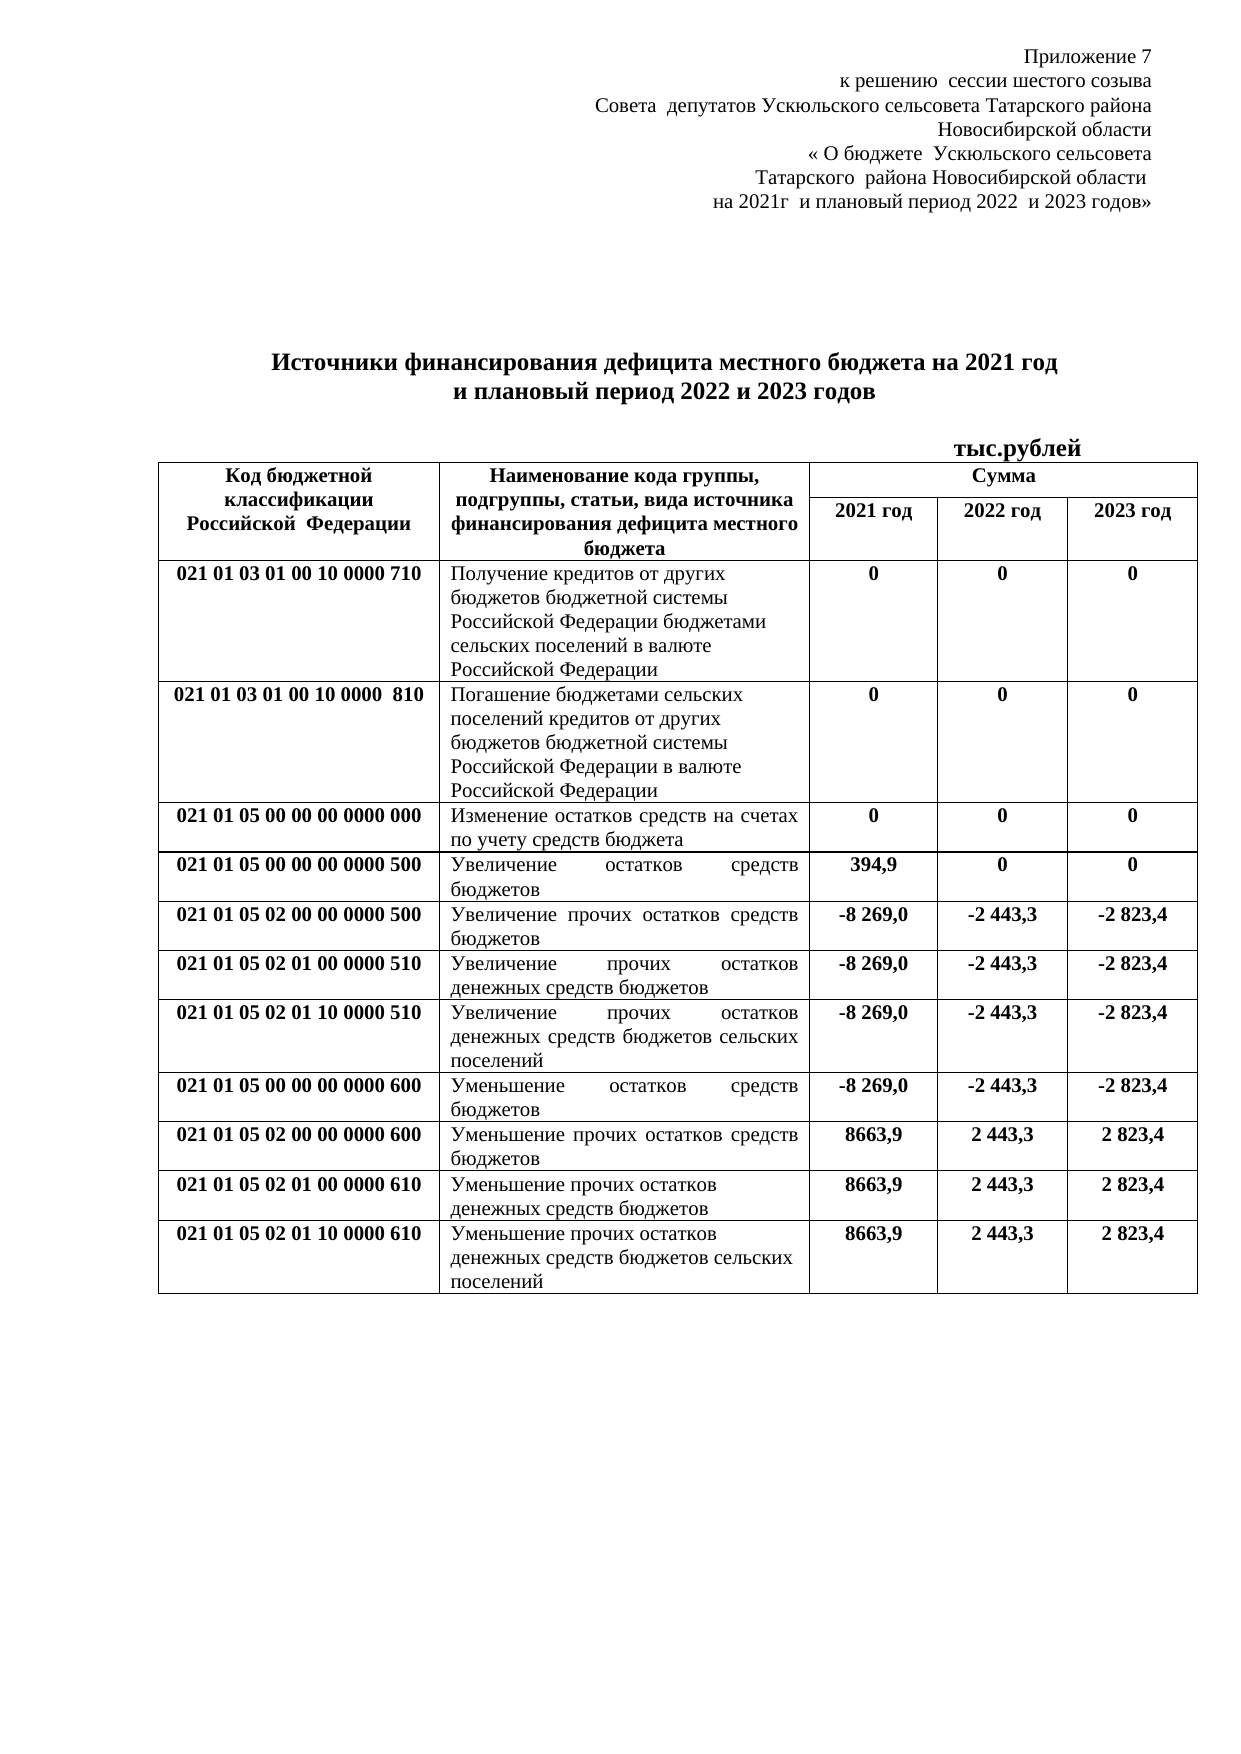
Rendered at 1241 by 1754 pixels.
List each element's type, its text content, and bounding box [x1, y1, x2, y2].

table_header Наименование кода группы, подгруппы, статьи, вида источника финансирования дефицита местного бюджета [440, 463, 809, 559]
table_cell 2 443,3 [938, 1171, 1067, 1219]
table_cell -8 269,0 [810, 1073, 937, 1121]
text Приложение 7 [177, 44, 1152, 68]
table_cell 0 [938, 682, 1067, 802]
table_cell Получение кредитов от других бюджетов бюджетной системы Российской Федерации бюджетами сельских поселений в валюте Российской Федерации [440, 561, 809, 681]
table_cell 0 [938, 561, 1067, 681]
table_cell 0 [1068, 561, 1197, 681]
table_cell -2 443,3 [938, 1000, 1067, 1072]
table_cell 0 [938, 853, 1067, 901]
table_cell 0 [810, 803, 937, 851]
table_cell 0 [1068, 682, 1197, 802]
table_cell Увеличение прочих остатков средств бюджетов [440, 902, 809, 950]
text и плановый период 2022 и 2023 годов [177, 376, 1152, 405]
table_cell 0 [938, 803, 1067, 851]
table_cell Уменьшение прочих остатков средств бюджетов [440, 1122, 809, 1170]
text Источники финансирования дефицита местного бюджета на 2021 год [177, 347, 1152, 376]
text на 2021г и плановый период 2022 и 2023 годов» [177, 189, 1152, 213]
table_cell 2023 год [1068, 498, 1197, 559]
table_cell 0 [1068, 803, 1197, 851]
text Татарского района Новосибирской области [177, 165, 1152, 189]
table_cell Уменьшение остатков средств бюджетов [440, 1073, 809, 1121]
table_cell 021 01 03 01 00 10 0000 710 [159, 561, 439, 681]
table_cell 8663,9 [810, 1171, 937, 1219]
table_cell 2 443,3 [938, 1122, 1067, 1170]
table_cell -8 269,0 [810, 1000, 937, 1072]
table_cell 2021 год [810, 498, 937, 559]
table_cell -2 823,4 [1068, 1000, 1197, 1072]
text тыс.рублей [177, 433, 1152, 462]
table_cell 2 443,3 [938, 1221, 1067, 1293]
table_cell 021 01 05 00 00 00 0000 500 [159, 853, 439, 901]
table_cell 2 823,4 [1068, 1122, 1197, 1170]
table_cell -8 269,0 [810, 951, 937, 999]
text « О бюджете Ускюльского сельсовета [177, 141, 1152, 165]
table_cell Уменьшение прочих остатков денежных средств бюджетов сельских поселений [440, 1221, 809, 1293]
table_cell Уменьшение прочих остатков денежных средств бюджетов [440, 1171, 809, 1219]
table_cell -2 443,3 [938, 902, 1067, 950]
table_cell -2 443,3 [938, 951, 1067, 999]
text к решению сессии шестого созыва [177, 68, 1152, 92]
table_cell 021 01 05 00 00 00 0000 000 [159, 803, 439, 851]
table_cell 021 01 05 02 01 00 0000 610 [159, 1171, 439, 1219]
table_cell -2 443,3 [938, 1073, 1067, 1121]
table_cell 021 01 05 02 01 00 0000 510 [159, 951, 439, 999]
table_cell 021 01 05 02 01 10 0000 510 [159, 1000, 439, 1072]
table_cell Увеличение остатков средств бюджетов [440, 853, 809, 901]
table_header Код бюджетной классификации Российской Федерации [159, 463, 439, 559]
table_cell 021 01 05 02 00 00 0000 600 [159, 1122, 439, 1170]
table_cell 8663,9 [810, 1221, 937, 1293]
table_cell 0 [810, 561, 937, 681]
table_cell Увеличение прочих остатков денежных средств бюджетов сельских поселений [440, 1000, 809, 1072]
table_cell 394,9 [810, 853, 937, 901]
table_header Сумма [810, 463, 1197, 497]
table_cell 2 823,4 [1068, 1171, 1197, 1219]
table_cell -2 823,4 [1068, 902, 1197, 950]
table_cell Погашение бюджетами сельских поселений кредитов от других бюджетов бюджетной системы Российской Федерации в валюте Российской Федерации [440, 682, 809, 802]
table_cell 0 [1068, 853, 1197, 901]
table_cell 021 01 05 02 00 00 0000 500 [159, 902, 439, 950]
table_cell 021 01 03 01 00 10 0000 810 [159, 682, 439, 802]
table_cell 021 01 05 02 01 10 0000 610 [159, 1221, 439, 1293]
text Совета депутатов Ускюльского сельсовета Татарского района Новосибирской области [177, 92, 1152, 141]
table_cell -8 269,0 [810, 902, 937, 950]
table_cell 2022 год [938, 498, 1067, 559]
table_cell Изменение остатков средств на счетах по учету средств бюджета [440, 803, 809, 851]
table_cell Увеличение прочих остатков денежных средств бюджетов [440, 951, 809, 999]
table_cell 2 823,4 [1068, 1221, 1197, 1293]
table_cell -2 823,4 [1068, 1073, 1197, 1121]
table_cell 8663,9 [810, 1122, 937, 1170]
table_cell -2 823,4 [1068, 951, 1197, 999]
table_cell 0 [810, 682, 937, 802]
table_cell 021 01 05 00 00 00 0000 600 [159, 1073, 439, 1121]
